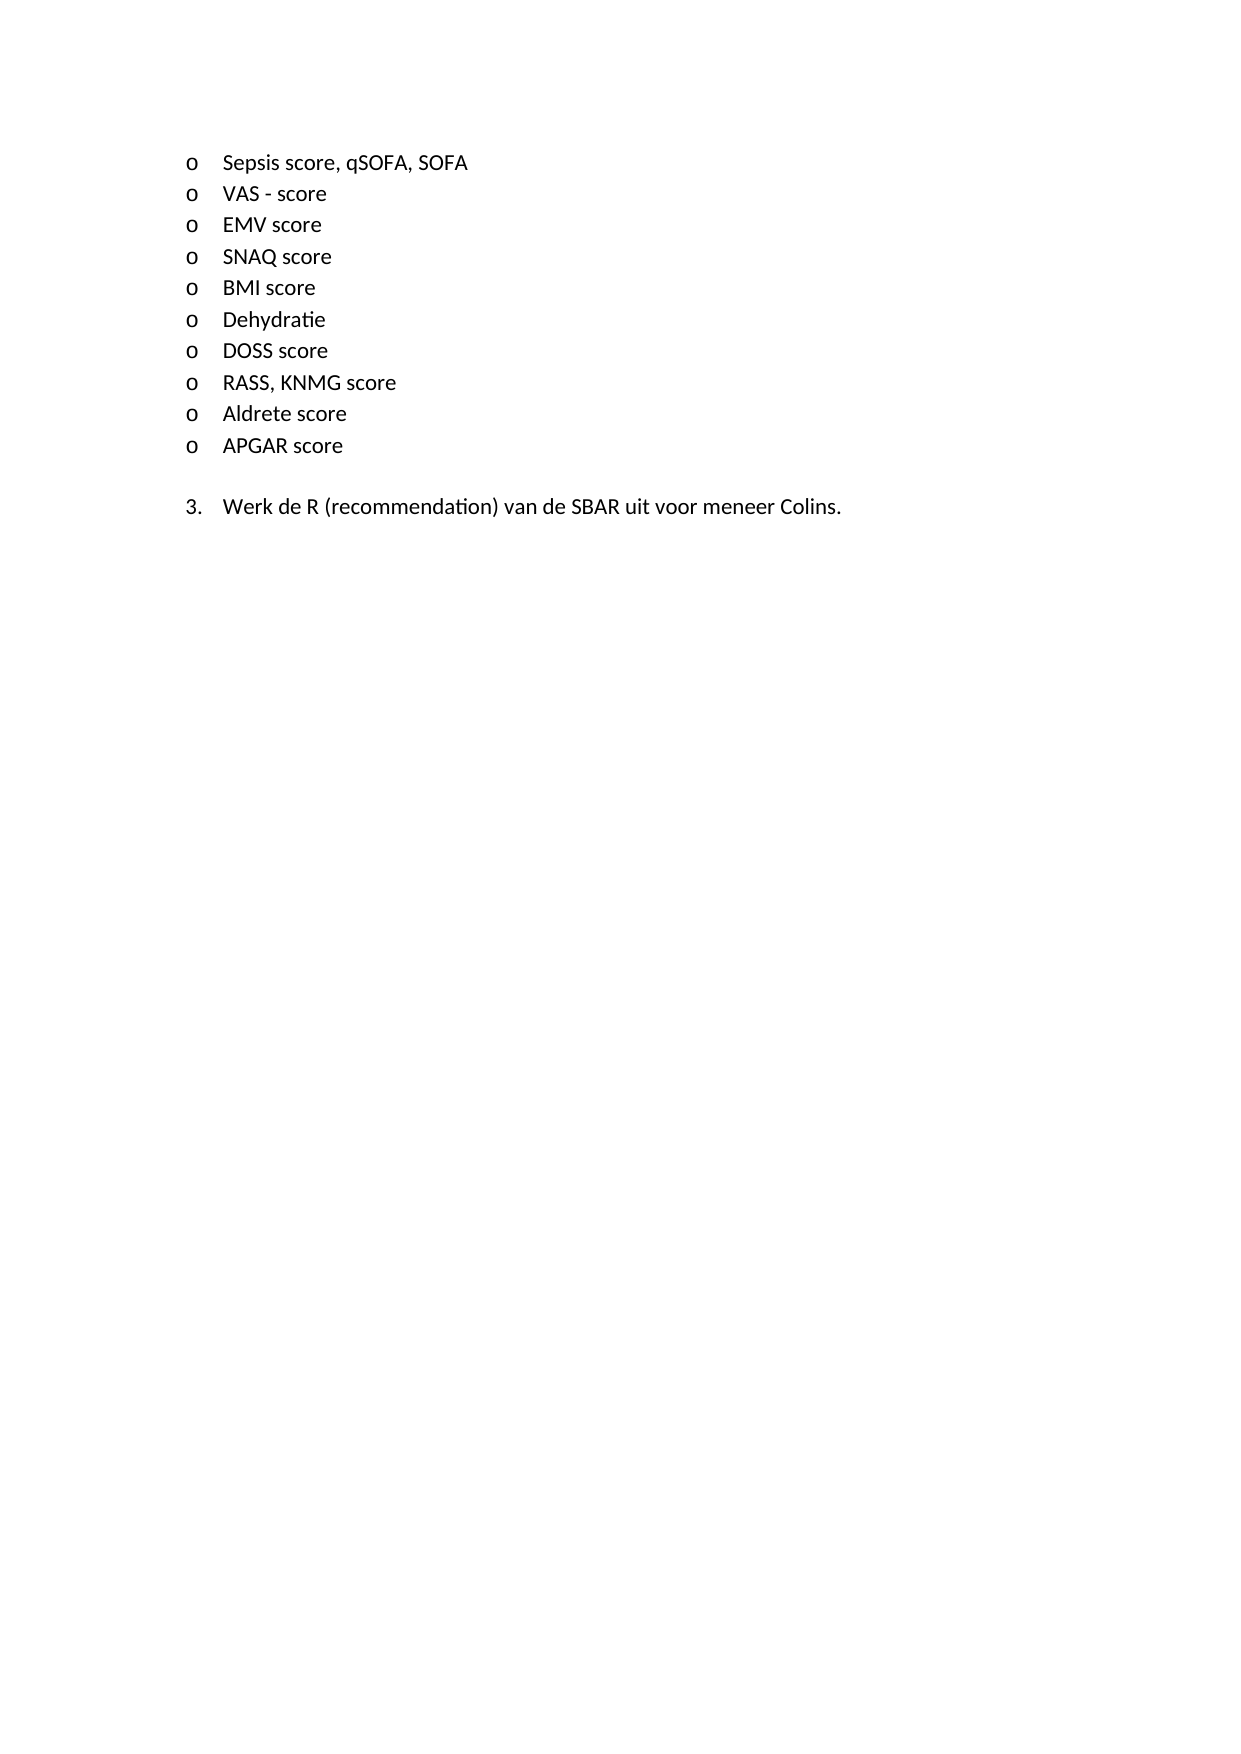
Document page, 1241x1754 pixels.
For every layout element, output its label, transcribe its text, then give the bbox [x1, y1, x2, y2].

list RASS, KNMG score [185, 368, 1093, 397]
list DOSS score [185, 336, 1093, 366]
list Aldrete score [185, 399, 1093, 428]
list APGAR score [185, 431, 1093, 460]
list BMI score [185, 273, 1093, 303]
list Sepsis score, qSOFA, SOFA [185, 148, 1093, 177]
list VAS - score [185, 179, 1093, 208]
list Werk de R (recommendation) van de SBAR uit voor meneer Colins. [185, 492, 1093, 520]
list SNAQ score [185, 242, 1093, 271]
list EMV score [185, 211, 1093, 240]
list Dehydratie [185, 305, 1093, 334]
